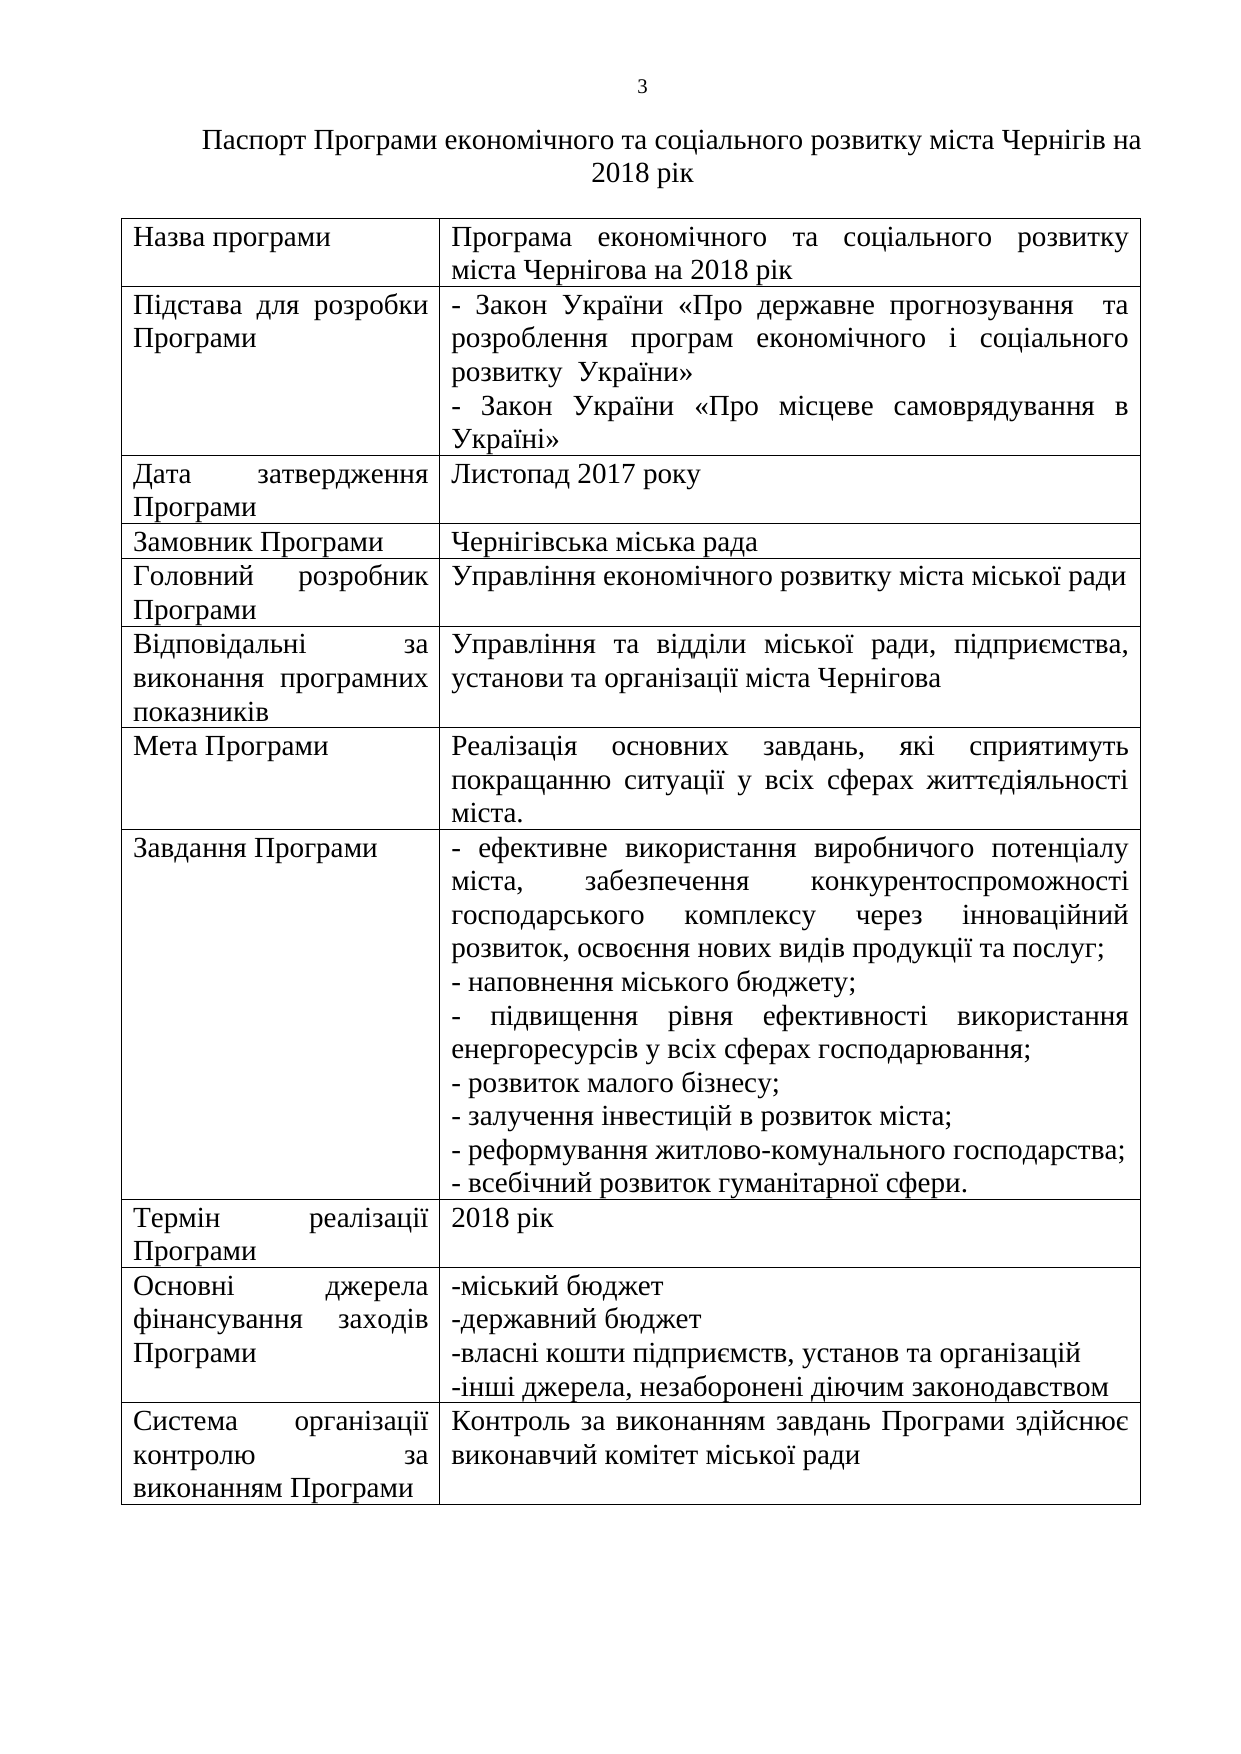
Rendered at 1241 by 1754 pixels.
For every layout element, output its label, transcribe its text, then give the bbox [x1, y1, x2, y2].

table_cell Головний розробник Програми [122, 559, 439, 626]
table_cell - ефективне використання виробничого потенціалу міста, забезпечення конкурентоспроможності господарського комплексу через інноваційний розвиток, освоєння нових видів продукції та послуг; - наповнення міського бюджету; - підвищення рівня ефективності використання енергоресурсів у всіх сферах господарювання; - розвиток малого бізнесу; - залучення інвестицій в розвиток міста; - реформування житлово-комунального господарства; - всебічний розвиток гуманітарної сфери. [440, 830, 1140, 1199]
table_cell Листопад 2017 року [440, 456, 1140, 523]
table_cell -міський бюджет -державний бюджет -власні кошти підприємств, установ та організацій -інші джерела, незаборонені діючим законодавством [440, 1268, 1140, 1402]
table_cell Управління та відділи міської ради, підприємства, установи та організації міста Чернігова [440, 627, 1140, 727]
table_cell 2018 рік [440, 1200, 1140, 1267]
table_cell Відповідальні за виконання програмних показників [122, 627, 439, 727]
table_cell Термін реалізації Програми [122, 1200, 439, 1267]
table_cell Підстава для розробки Програми [122, 287, 439, 455]
table_header Назва програми [122, 219, 439, 286]
table_cell Замовник Програми [122, 524, 439, 557]
table_cell Контроль за виконанням завдань Програми здійснює виконавчий комітет міської ради [440, 1403, 1140, 1504]
table_header Програма економічного та соціального розвитку міста Чернігова на 2018 рік [440, 219, 1140, 286]
text Паспорт Програми економічного та соціального розвитку міста Чернігів на 2018 рік [133, 122, 1152, 189]
table_cell Основні джерела фінансування заходів Програми [122, 1268, 439, 1402]
table_cell Чернігівська міська рада [440, 524, 1140, 557]
table_cell Дата затвердження Програми [122, 456, 439, 523]
table_cell Система організації контролю за виконанням Програми [122, 1403, 439, 1504]
table_cell Завдання Програми [122, 830, 439, 1199]
table_cell Мета Програми [122, 728, 439, 829]
table_cell Управління економічного розвитку міста міської ради [440, 559, 1140, 626]
table_cell Реалізація основних завдань, які сприятимуть покращанню ситуації у всіх сферах життєдіяльності міста. [440, 728, 1140, 829]
table_cell - Закон України «Про державне прогнозування та розроблення програм економічного і соціального розвитку України» - Закон України «Про місцеве самоврядування в Україні» [440, 287, 1140, 455]
